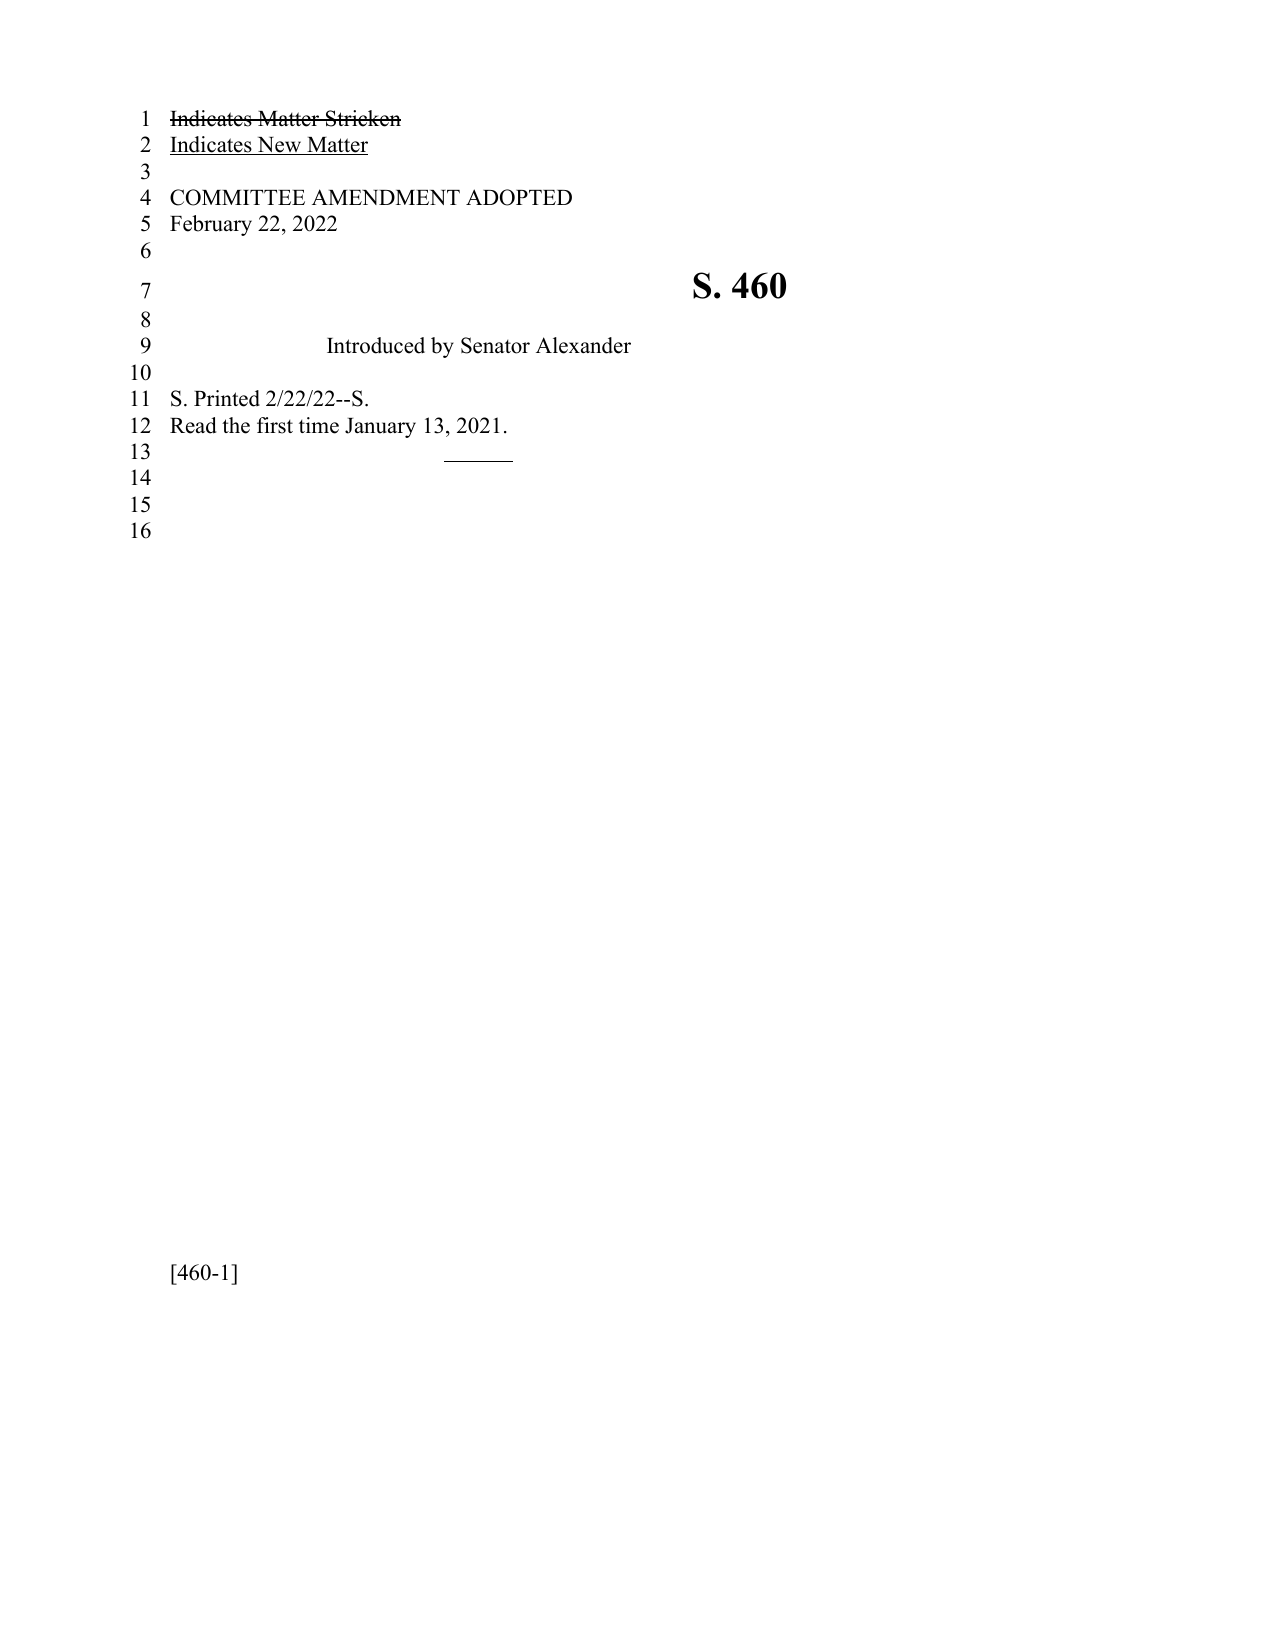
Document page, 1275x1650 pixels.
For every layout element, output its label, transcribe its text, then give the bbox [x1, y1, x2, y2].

text S. 460 [169, 263, 787, 306]
text Indicates New Matter [169, 131, 787, 158]
text Indicates Matter Stricken [169, 105, 787, 131]
text Introduced by Senator Alexander [169, 333, 787, 359]
text February 22, 2022 [169, 210, 787, 237]
text S. Printed 2/22/22--S. [169, 385, 787, 412]
text Read the first time January 13, 2021. [169, 412, 787, 438]
text COMMITTEE AMENDMENT ADOPTED [169, 184, 787, 210]
